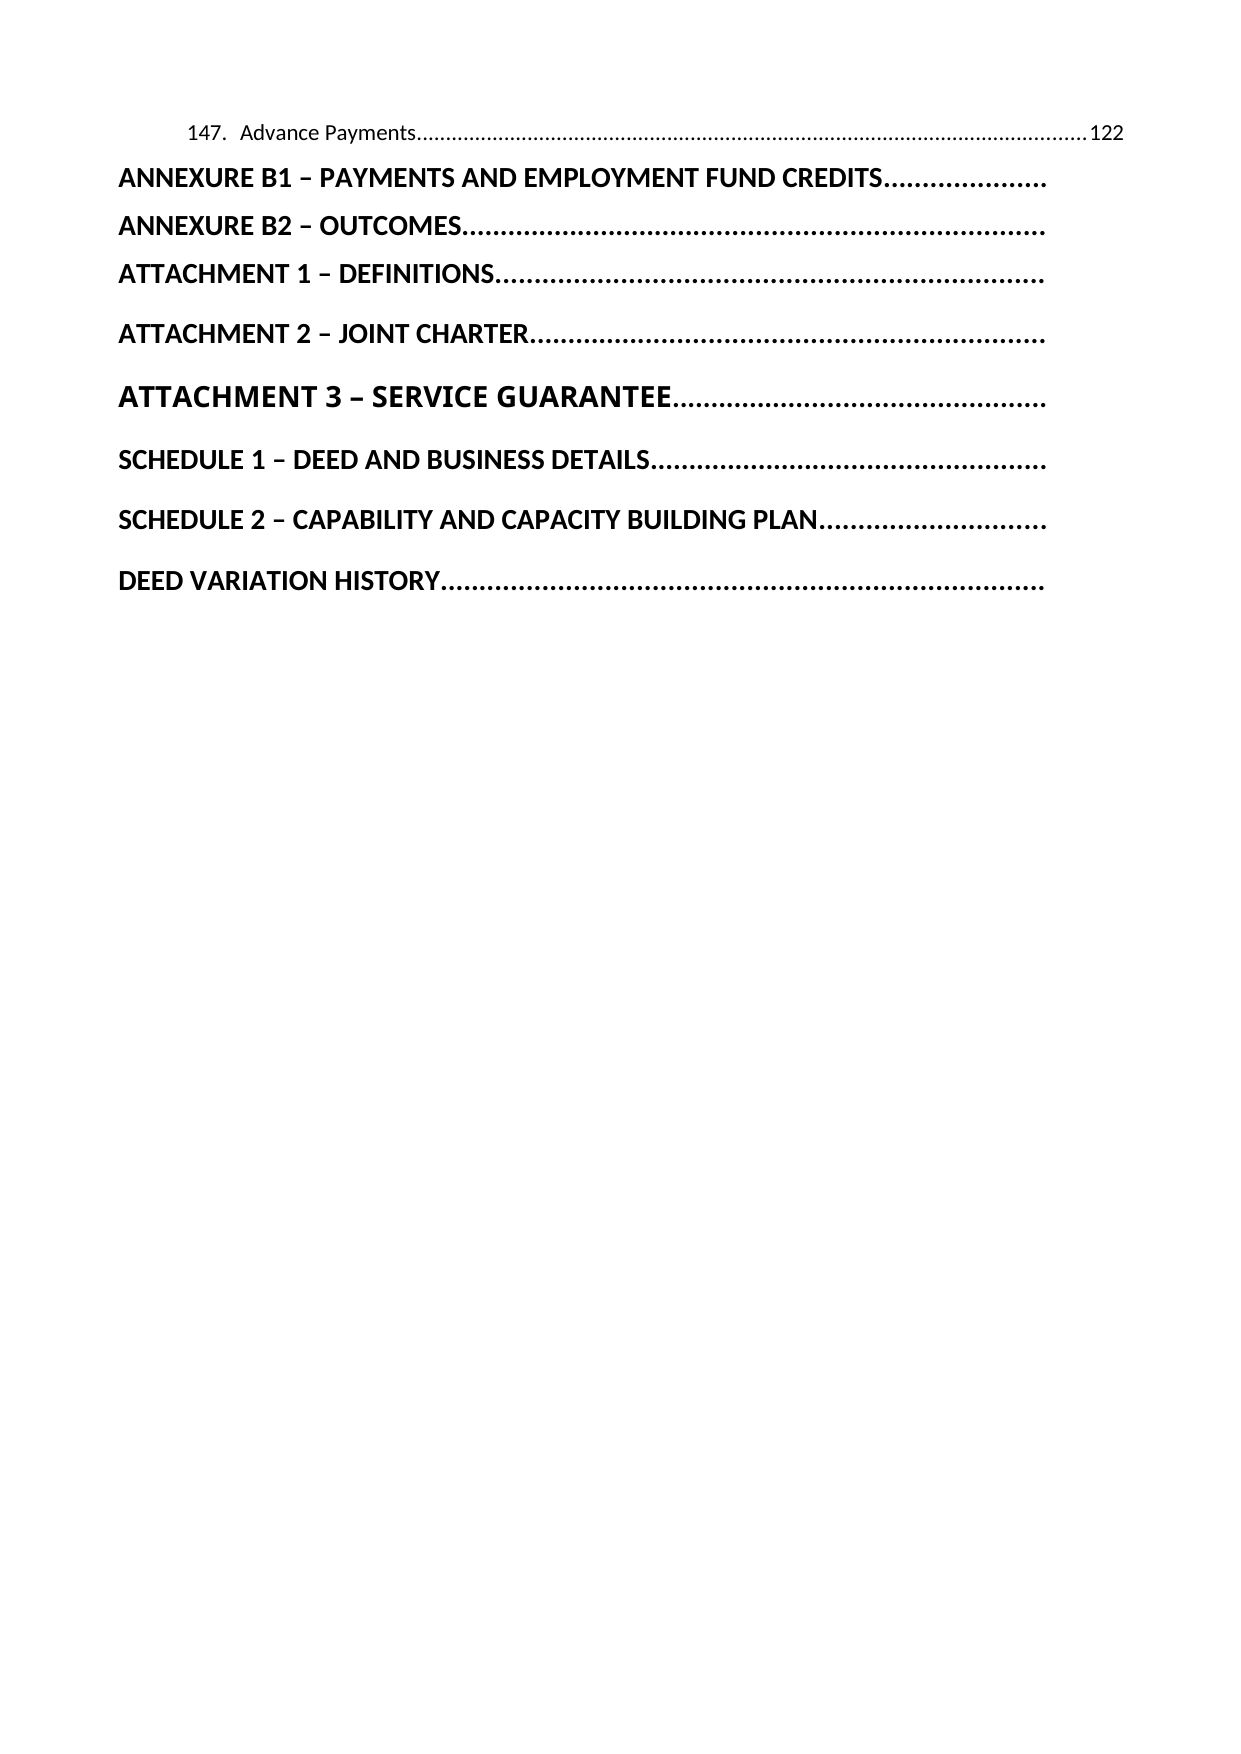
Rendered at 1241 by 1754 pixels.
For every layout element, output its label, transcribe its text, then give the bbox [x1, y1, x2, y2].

text ANNEXURE B2 – OUTCOMES 126 [118, 207, 1004, 242]
text SCHEDULE 1 – DEED AND BUSINESS DETAILS 172 [118, 441, 1004, 476]
text DEED VARIATION HISTORY 176 [118, 562, 1004, 598]
text ANNEXURE B1 – PAYMENTS AND EMPLOYMENT FUND CREDITS 123 [118, 159, 1004, 194]
text SCHEDULE 2 – CAPABILITY AND CAPACITY BUILDING PLAN 175 [118, 501, 1004, 537]
text 147. Advance Payments 122 [187, 118, 1122, 146]
text ATTACHMENT 1 – DEFINITIONS 140 [118, 255, 1004, 291]
text ATTACHMENT 2 – JOINT CHARTER 169 [118, 316, 1004, 351]
text ATTACHMENT 3 – SERVICE GUARANTEE 170 [118, 376, 1004, 416]
